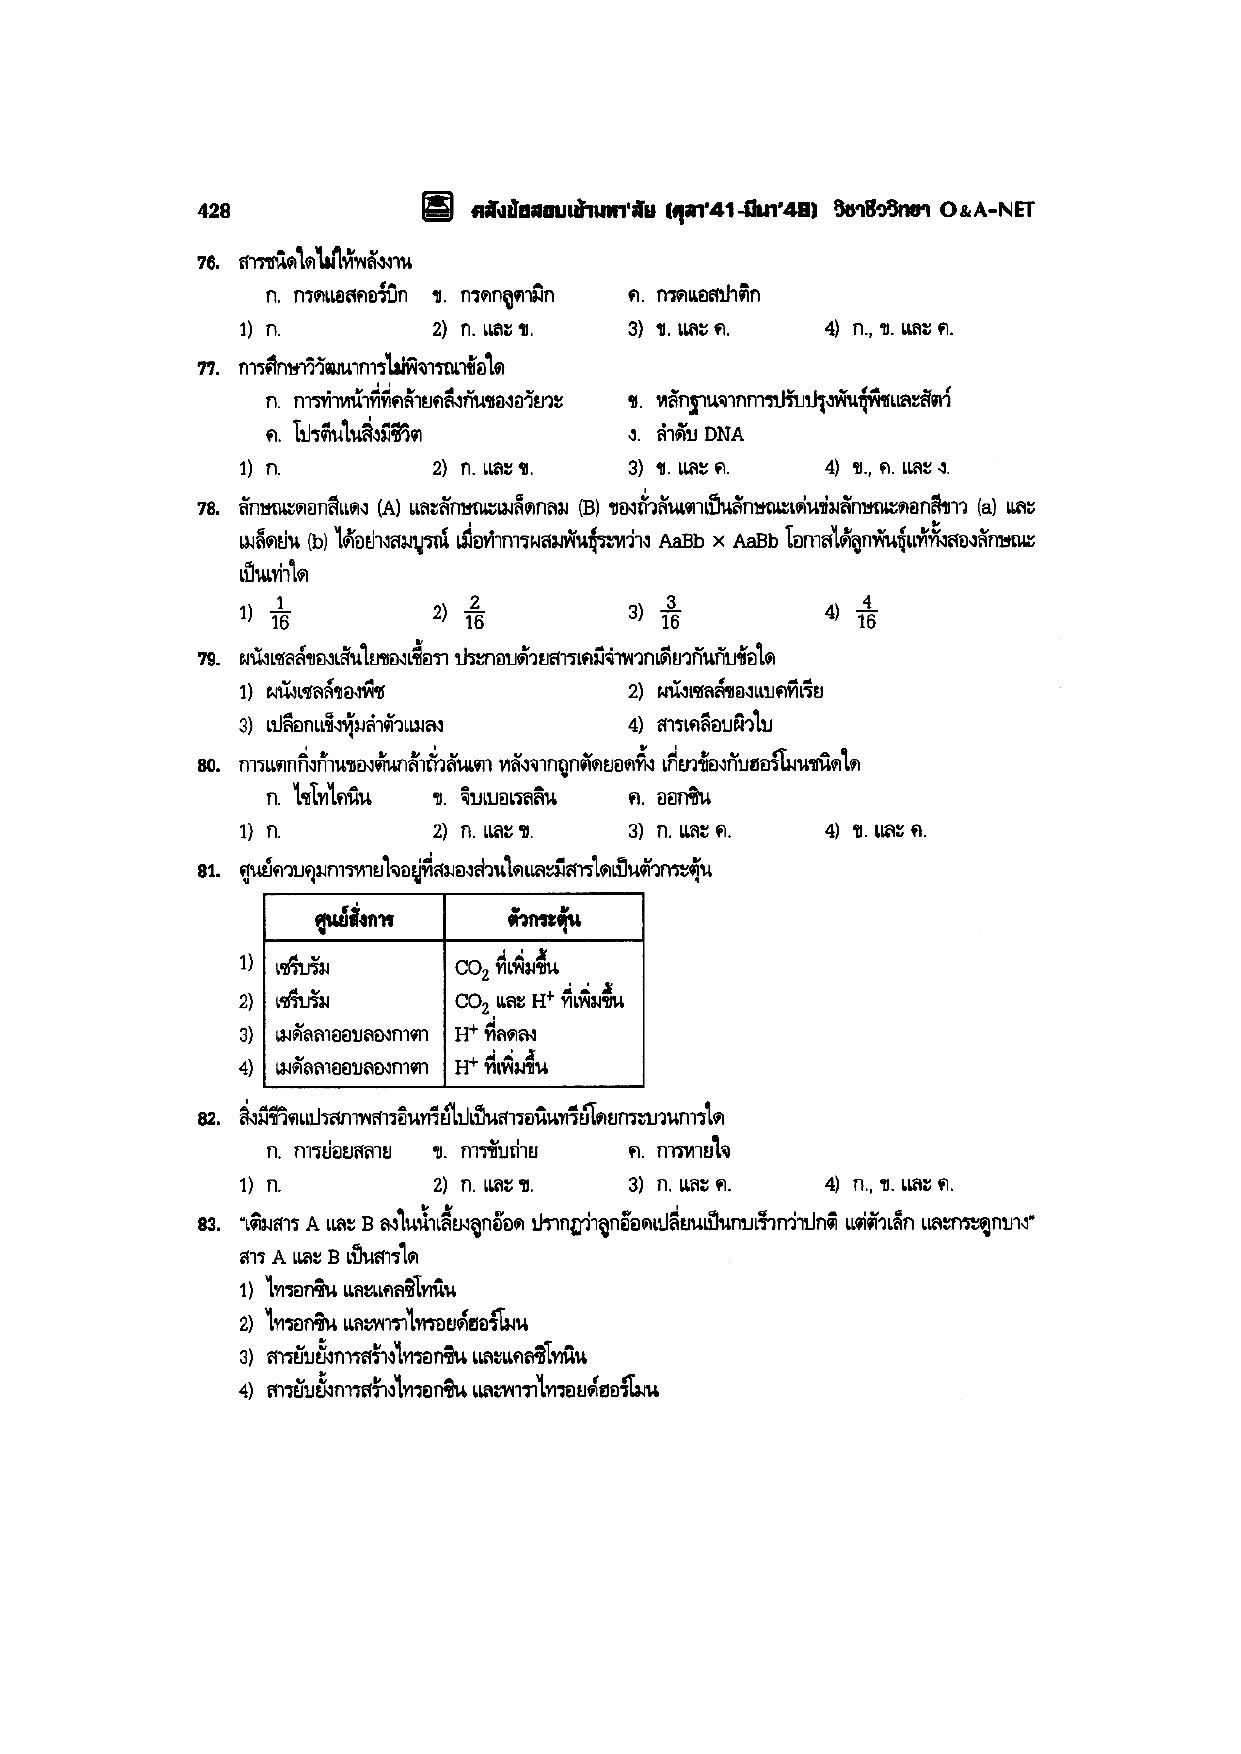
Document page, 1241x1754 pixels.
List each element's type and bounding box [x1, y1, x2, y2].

picture [150, 150, 1091, 1501]
